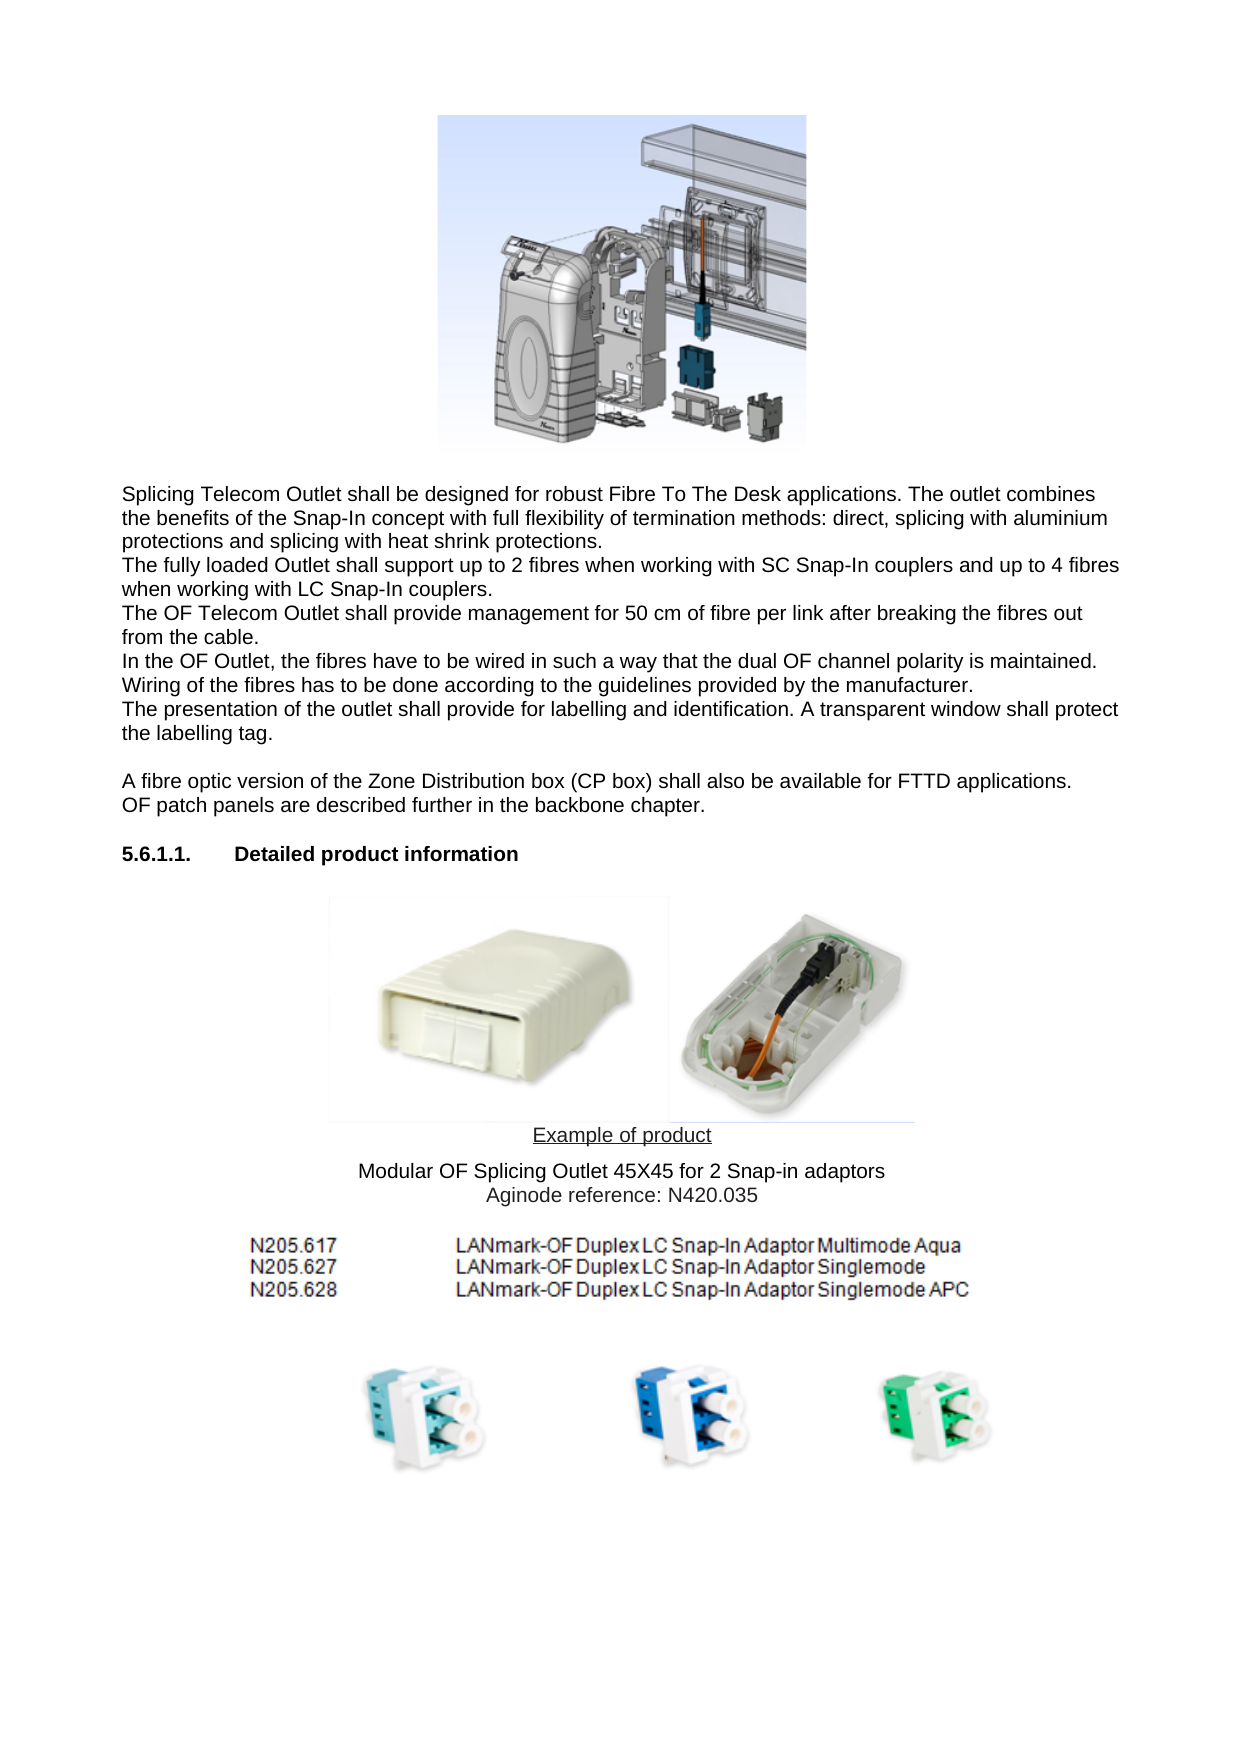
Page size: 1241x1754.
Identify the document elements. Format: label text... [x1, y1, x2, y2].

picture [437, 115, 807, 458]
text Splicing Telecom Outlet shall be designed for robust Fibre To The Desk applications. The outlet combines the benefits of the Snap-In concept with full flexibility of termination methods: direct, splicing with aluminium protections and splicing with heat shrink protections. [122, 481, 1122, 553]
text The presentation of the outlet shall provide for labelling and identification. A transparent window shall protect the labelling tag. [122, 697, 1122, 745]
text Aginode reference: N420.035 [122, 1183, 1122, 1207]
text OF patch panels are described further in the backbone chapter. [122, 793, 1122, 817]
text Example of product [122, 1122, 1122, 1146]
subtitle Detailed product information [122, 842, 1122, 866]
text The OF Telecom Outlet shall provide management for 50 cm of fibre per link after breaking the fibres out from the cable. [122, 601, 1122, 649]
text In the OF Outlet, the fibres have to be wired in such a way that the dual OF channel polarity is maintained. Wiring of the fibres has to be done according to the guidelines provided by the manufacturer. [122, 649, 1122, 697]
text A fibre optic version of the Zone Distribution box (CP box) shall also be available for FTTD applications. [122, 769, 1122, 793]
picture [240, 1230, 1004, 1483]
text Modular OF Splicing Outlet 45X45 for 2 Snap-in adaptors [122, 1159, 1122, 1183]
text The fully loaded Outlet shall support up to 2 fibres when working with SC Snap-In couplers and up to 4 fibres when working with LC Snap-In couplers. [122, 553, 1122, 601]
picture [328, 896, 915, 1123]
